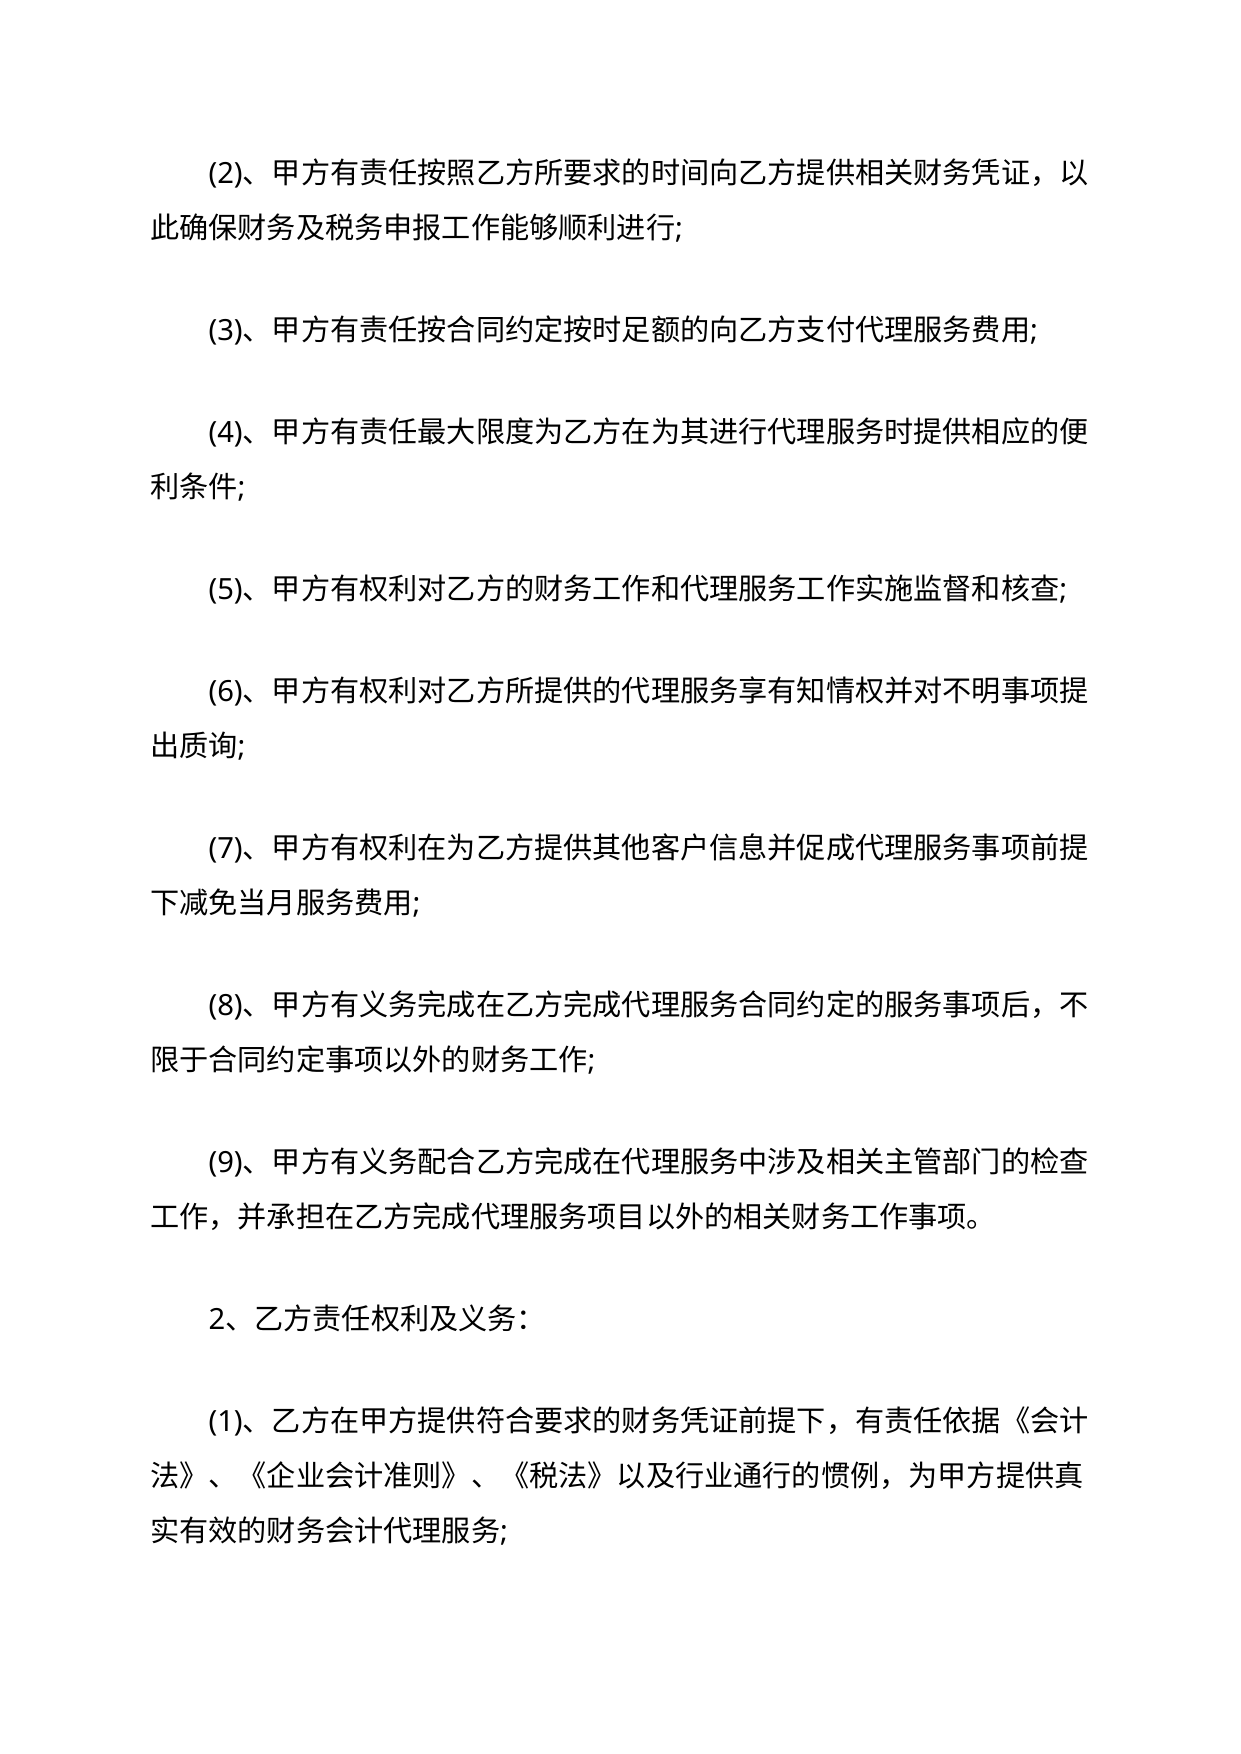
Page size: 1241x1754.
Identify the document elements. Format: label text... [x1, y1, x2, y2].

text (3)、甲方有责任按合同约定按时足额的向乙方支付代理服务费用; [150, 307, 1090, 349]
text (7)、甲方有权利在为乙方提供其他客户信息并促成代理服务事项前提下减免当月服务费用; [150, 825, 1090, 922]
text (4)、甲方有责任最大限度为乙方在为其进行代理服务时提供相应的便利条件; [150, 409, 1090, 506]
text (8)、甲方有义务完成在乙方完成代理服务合同约定的服务事项后，不限于合同约定事项以外的财务工作; [150, 982, 1090, 1079]
text (6)、甲方有权利对乙方所提供的代理服务享有知情权并对不明事项提出质询; [150, 668, 1090, 765]
text (2)、甲方有责任按照乙方所要求的时间向乙方提供相关财务凭证，以此确保财务及税务申报工作能够顺利进行; [150, 150, 1090, 247]
text 2、乙方责任权利及义务： [150, 1296, 1090, 1338]
text (9)、甲方有义务配合乙方完成在代理服务中涉及相关主管部门的检查工作，并承担在乙方完成代理服务项目以外的相关财务工作事项。 [150, 1139, 1090, 1236]
text (1)、乙方在甲方提供符合要求的财务凭证前提下，有责任依据《会计法》、《企业会计准则》、《税法》以及行业通行的惯例，为甲方提供真实有效的财务会计代理服务; [150, 1398, 1090, 1550]
text (5)、甲方有权利对乙方的财务工作和代理服务工作实施监督和核查; [150, 566, 1090, 608]
